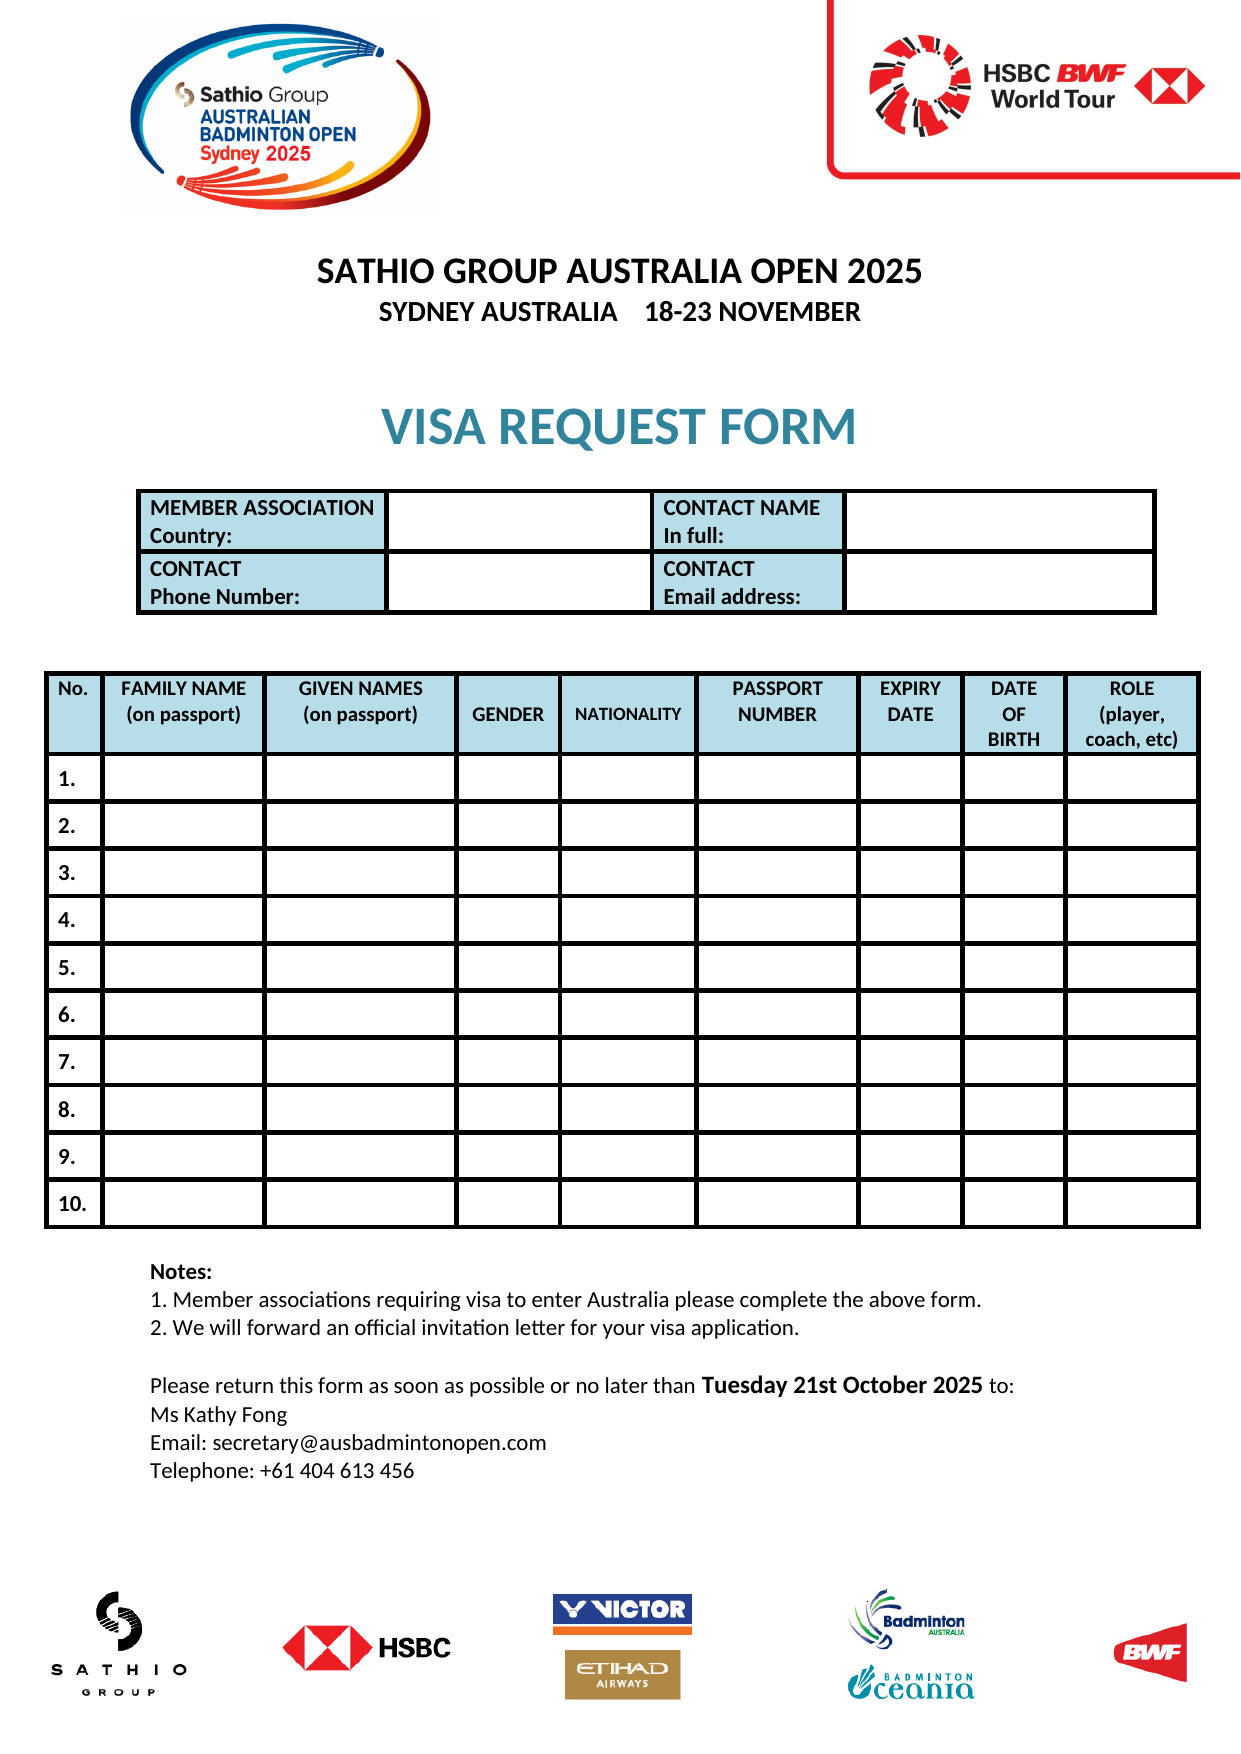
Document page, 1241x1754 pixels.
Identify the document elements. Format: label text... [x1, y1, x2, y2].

table_cell [965, 1182, 1063, 1224]
table_cell [267, 898, 454, 941]
table_cell [965, 993, 1063, 1035]
table_header CONTACT NAME In full: [654, 493, 842, 549]
table_cell [105, 804, 262, 846]
text SATHIO GROUP AUSTRALIA OPEN 2025 [150, 247, 1090, 293]
table_header PASSPORT NUMBER [699, 676, 856, 752]
table_cell [699, 1182, 856, 1224]
table_cell [562, 804, 694, 846]
table_cell [105, 1087, 262, 1130]
text 1. Member associations requiring visa to enter Australia please complete the above form. [150, 1285, 1105, 1313]
table_cell [562, 1087, 694, 1130]
table_cell [562, 851, 694, 893]
text Please return this form as soon as possible or no later than Tuesday 21st October 2025 to: [150, 1369, 1090, 1400]
table_cell [699, 1040, 856, 1083]
table_cell [562, 993, 694, 1035]
table_header [847, 493, 1152, 549]
table_cell [105, 898, 262, 941]
text 2. We will forward an official invitation letter for your visa application. [150, 1313, 1090, 1341]
table_cell [105, 993, 262, 1035]
table_cell [861, 1040, 960, 1083]
table_cell [965, 756, 1063, 799]
table_cell [267, 1135, 454, 1177]
table_cell [1068, 851, 1196, 893]
table_header GIVEN NAMES (on passport) [267, 676, 454, 752]
table_cell [562, 1182, 694, 1224]
table_cell [562, 898, 694, 941]
table_cell 1. [49, 756, 100, 799]
table_header DATE OF BIRTH [965, 676, 1063, 752]
table_cell [861, 898, 960, 941]
picture [826, 0, 1241, 180]
table_cell [965, 946, 1063, 988]
table_cell [459, 1040, 558, 1083]
table_cell [699, 898, 856, 941]
table_cell [459, 1135, 558, 1177]
table_header FAMILY NAME (on passport) [105, 676, 262, 752]
text Notes: [150, 1257, 1090, 1285]
table_cell [105, 851, 262, 893]
table_cell [861, 1182, 960, 1224]
picture [121, 15, 438, 217]
table_cell [562, 1040, 694, 1083]
table_header NATIONALITY [562, 676, 694, 752]
table_cell [459, 756, 558, 799]
table_cell [699, 1135, 856, 1177]
table_cell 9. [49, 1135, 100, 1177]
table_cell [105, 1182, 262, 1224]
table_cell [1068, 1135, 1196, 1177]
table_cell [105, 756, 262, 799]
text Telephone: +61 404 613 456 [150, 1456, 1090, 1484]
table_cell [861, 946, 960, 988]
table_cell CONTACT Email address: [654, 554, 842, 610]
table_cell [267, 804, 454, 846]
table_cell [861, 851, 960, 893]
table_cell [389, 554, 650, 610]
table_cell 5. [49, 946, 100, 988]
table_cell [267, 1182, 454, 1224]
table_cell [861, 1135, 960, 1177]
table_cell [861, 1087, 960, 1130]
table_cell [105, 1040, 262, 1083]
table_cell 10. [49, 1182, 100, 1224]
table_cell [699, 756, 856, 799]
table_cell [861, 993, 960, 1035]
table_cell [965, 804, 1063, 846]
table_cell [1068, 804, 1196, 846]
table_cell [267, 1040, 454, 1083]
table_cell [1068, 993, 1196, 1035]
table_cell [562, 946, 694, 988]
table_cell [861, 804, 960, 846]
text Ms Kathy Fong [150, 1400, 1090, 1428]
table_cell [267, 993, 454, 1035]
table_cell [699, 851, 856, 893]
table_cell [847, 554, 1152, 610]
table_cell [699, 804, 856, 846]
table_cell [267, 946, 454, 988]
table_cell [459, 851, 558, 893]
table_cell 8. [49, 1087, 100, 1130]
table_cell [459, 1087, 558, 1130]
picture [11, 1581, 1228, 1709]
table_cell [699, 993, 856, 1035]
table_cell [1068, 1182, 1196, 1224]
table_cell [1068, 1087, 1196, 1130]
table_cell [965, 1087, 1063, 1130]
table_cell [459, 898, 558, 941]
table_header ROLE (player, coach, etc) [1068, 676, 1196, 752]
table_cell [1068, 756, 1196, 799]
text SYDNEY AUSTRALIA 18-23 NOVEMBER [150, 293, 1090, 328]
table_cell [459, 993, 558, 1035]
table_cell 3. [49, 851, 100, 893]
table_cell [562, 1135, 694, 1177]
table_cell CONTACT Phone Number: [141, 554, 384, 610]
text Email: secretary@ausbadmintonopen.com [150, 1428, 1090, 1456]
table_cell 6. [49, 993, 100, 1035]
table_header MEMBER ASSOCIATION Country: [141, 493, 384, 549]
text VISA REQUEST FORM [150, 392, 1090, 458]
table_cell 4. [49, 898, 100, 941]
table_cell [267, 851, 454, 893]
table_cell [1068, 898, 1196, 941]
table_cell [562, 756, 694, 799]
table_cell [1068, 1040, 1196, 1083]
table_cell [965, 1040, 1063, 1083]
table_cell 2. [49, 804, 100, 846]
table_cell [459, 946, 558, 988]
table_header GENDER [459, 676, 558, 752]
table_cell [965, 851, 1063, 893]
table_cell [459, 804, 558, 846]
table_cell [105, 946, 262, 988]
table_cell [459, 1182, 558, 1224]
table_cell [965, 898, 1063, 941]
table_header EXPIRY DATE [861, 676, 960, 752]
table_cell [861, 756, 960, 799]
table_cell [965, 1135, 1063, 1177]
table_cell [699, 1087, 856, 1130]
table_header No. [49, 676, 100, 752]
table_cell [267, 1087, 454, 1130]
table_cell [699, 946, 856, 988]
table_cell [105, 1135, 262, 1177]
table_header [389, 493, 650, 549]
table_cell [1068, 946, 1196, 988]
table_cell [267, 756, 454, 799]
table_cell 7. [49, 1040, 100, 1083]
